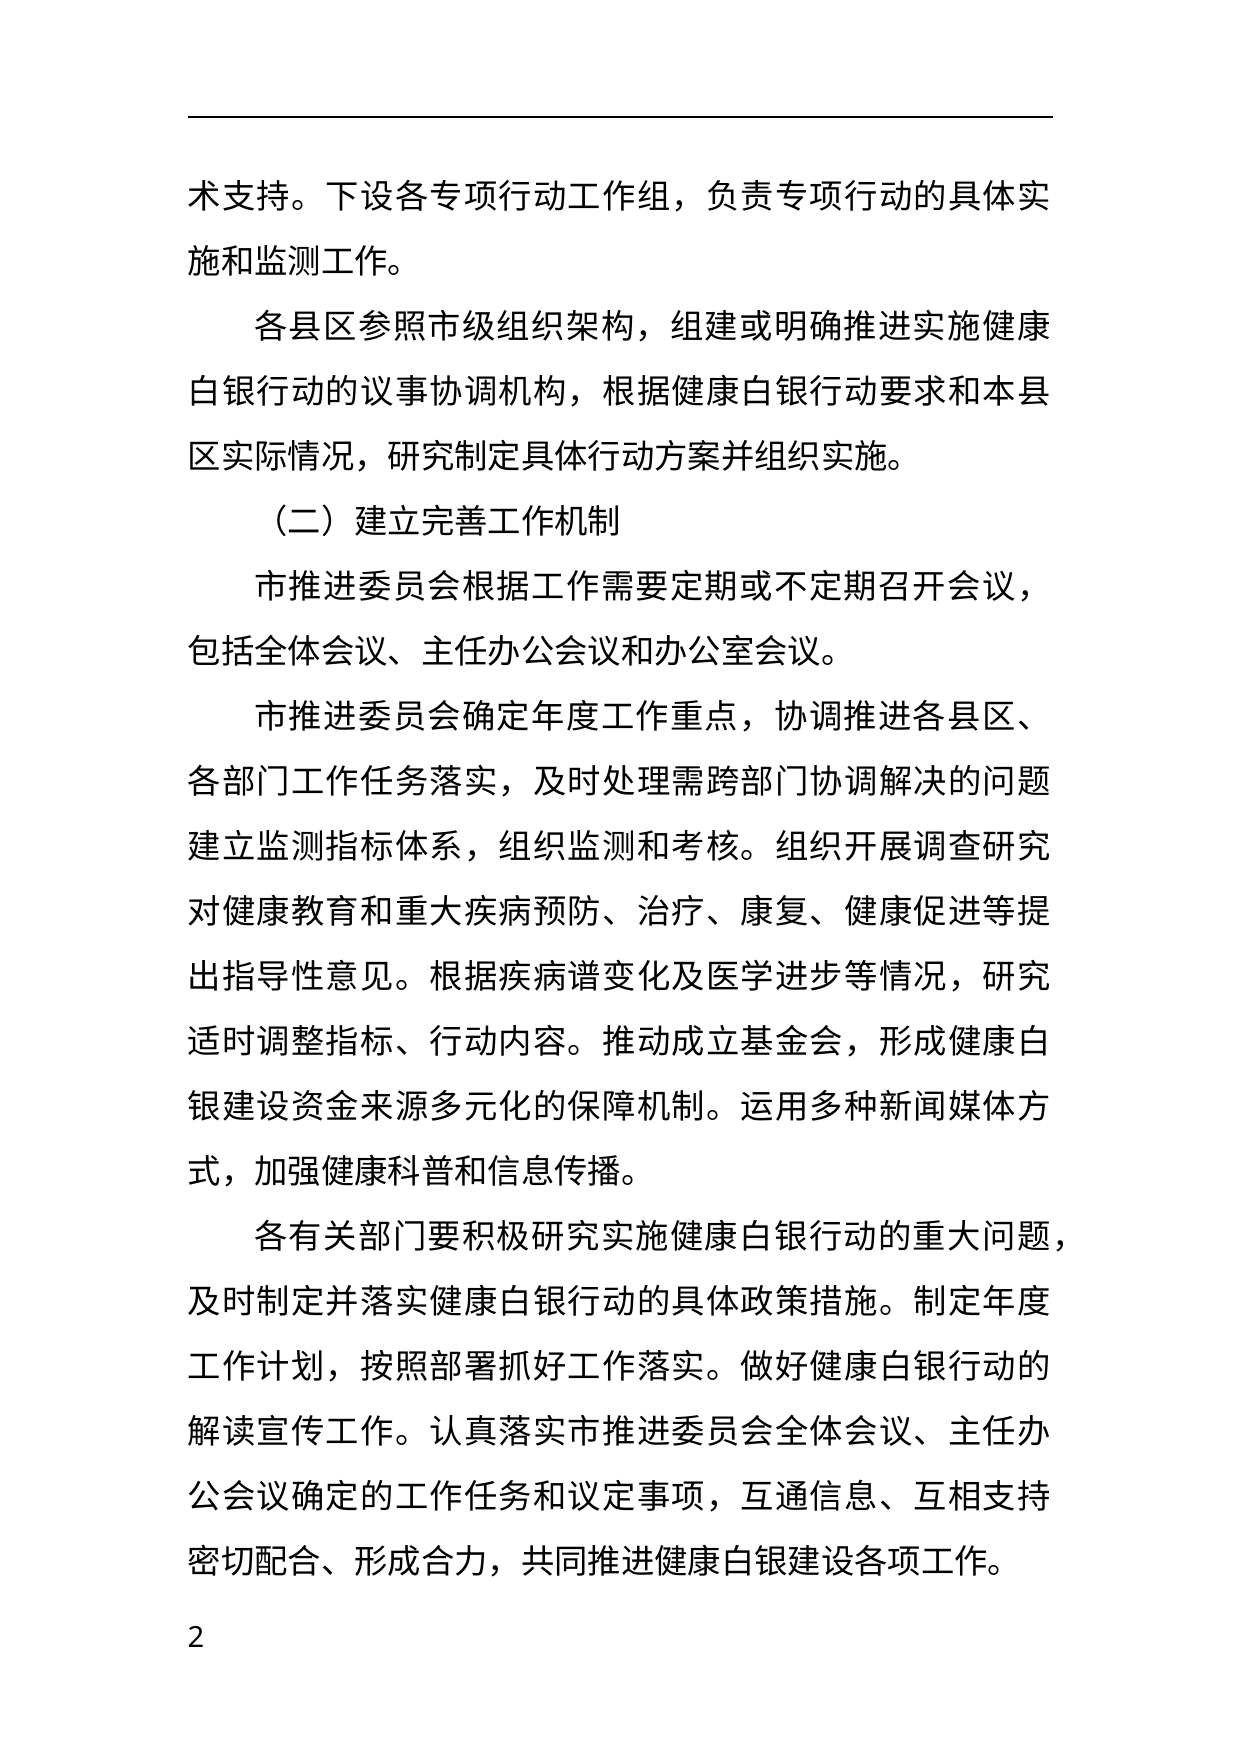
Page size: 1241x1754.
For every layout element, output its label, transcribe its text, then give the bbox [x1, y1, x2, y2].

text 市推进委员会确定年度工作重点，协调推进各县区、各部门工作任务落实，及时处理需跨部门协调解决的问题。建立监测指标体系，组织监测和考核。组织开展调查研究，对健康教育和重大疾病预防、治疗、康复、健康促进等提出指导性意见。根据疾病谱变化及医学进步等情况，研究适时调整指标、行动内容。推动成立基金会，形成健康白银建设资金来源多元化的保障机制。运用多种新闻媒体方式，加强健康科普和信息传播。 [187, 682, 1053, 1202]
text 市推进委员会根据工作需要定期或不定期召开会议，包括全体会议、主任办公会议和办公室会议。 [187, 552, 1053, 682]
text （二）建立完善工作机制 [187, 487, 1053, 552]
text 各县区参照市级组织架构，组建或明确推进实施健康白银行动的议事协调机构，根据健康白银行动要求和本县区实际情况，研究制定具体行动方案并组织实施。 [187, 292, 1053, 487]
text 各有关部门要积极研究实施健康白银行动的重大问题，及时制定并落实健康白银行动的具体政策措施。制定年度工作计划，按照部署抓好工作落实。做好健康白银行动的解读宣传工作。认真落实市推进委员会全体会议、主任办公会议确定的工作任务和议定事项，互通信息、互相支持、密切配合、形成合力，共同推进健康白银建设各项工作。 [187, 1202, 1053, 1592]
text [187, 162, 1053, 292]
